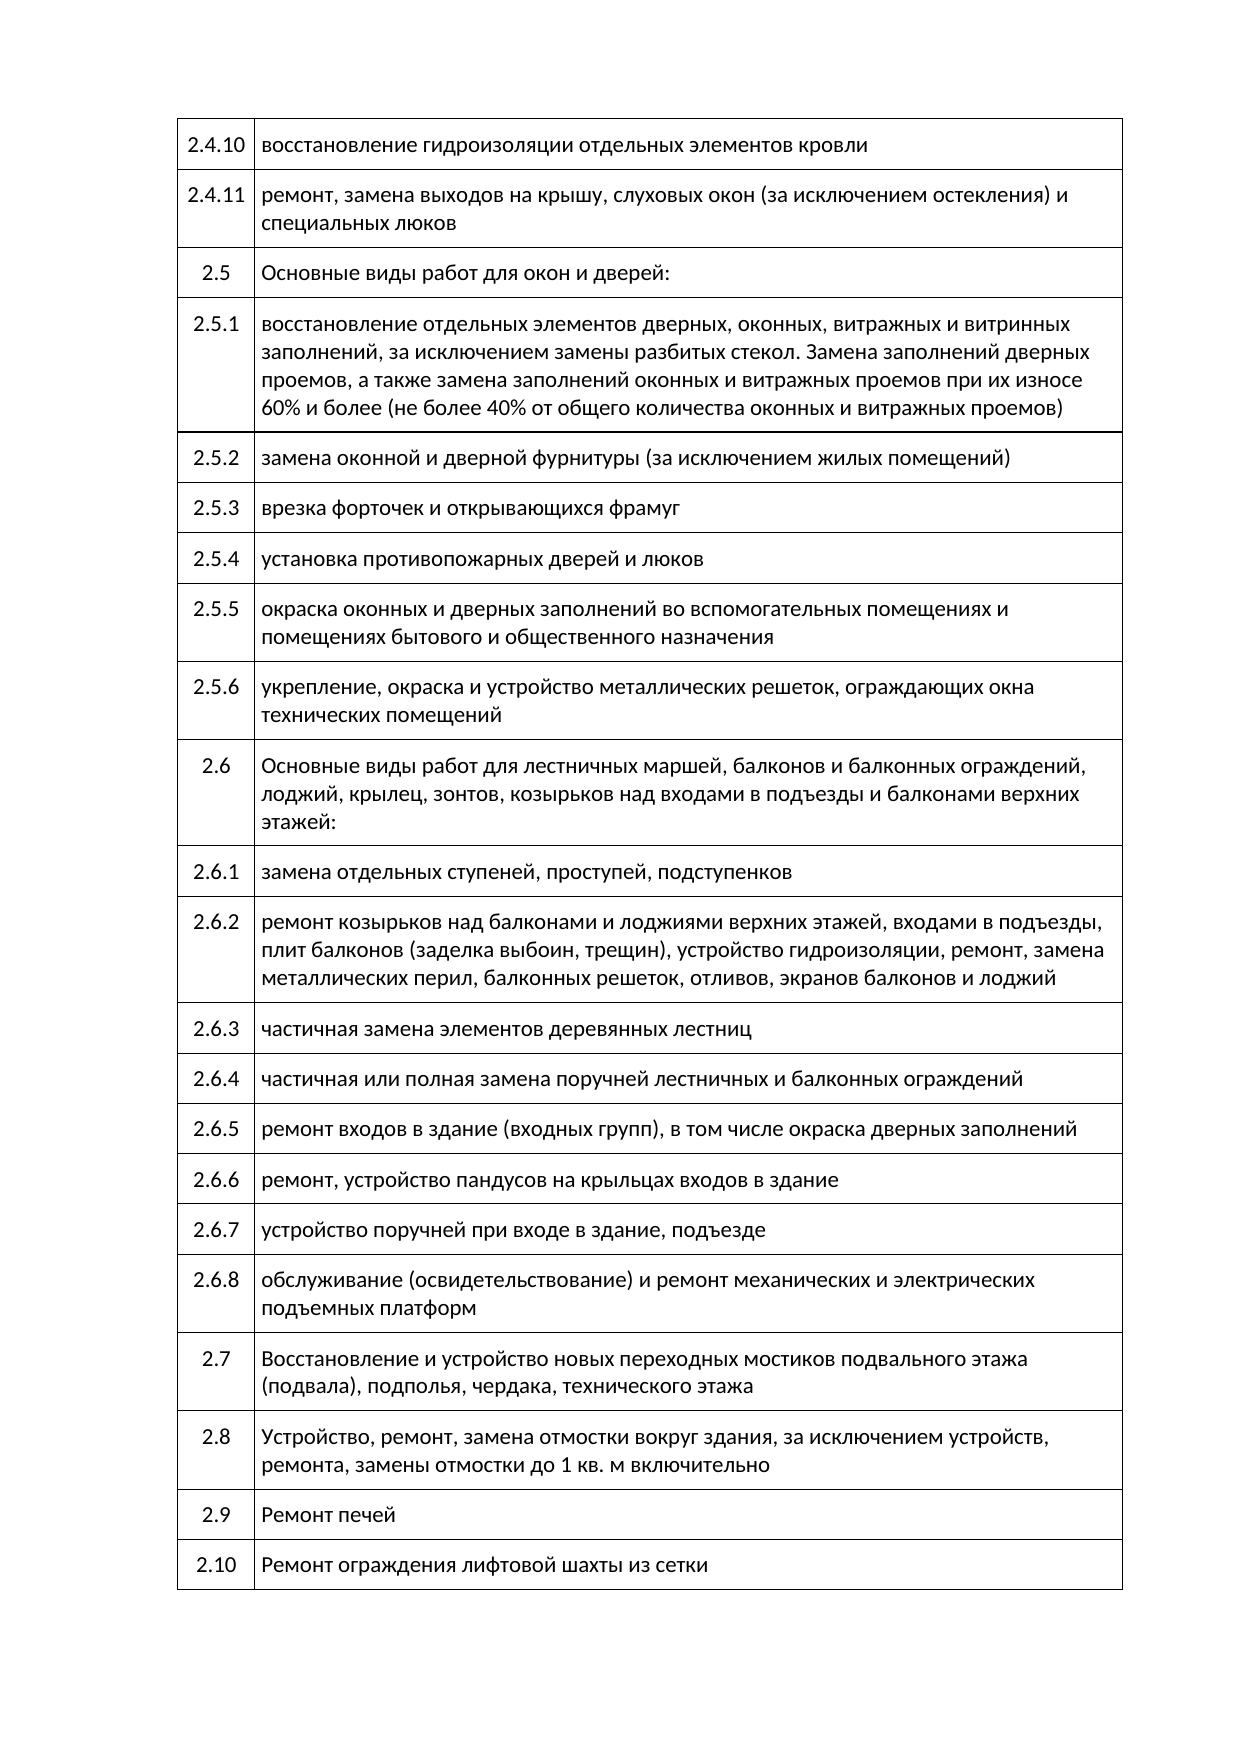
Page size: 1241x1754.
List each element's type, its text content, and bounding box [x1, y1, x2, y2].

table_cell 2.4.10 [178, 119, 254, 168]
table_cell 2.6.5 [178, 1104, 254, 1153]
table_cell обслуживание (освидетельствование) и ремонт механических и электрических подъемных платформ [255, 1255, 1122, 1332]
table_cell ремонт входов в здание (входных групп), в том числе окраска дверных заполнений [255, 1104, 1122, 1153]
table_cell 2.10 [178, 1540, 254, 1589]
table_cell 2.5.6 [178, 662, 254, 739]
table_cell 2.5.2 [178, 433, 254, 482]
table_cell частичная или полная замена поручней лестничных и балконных ограждений [255, 1054, 1122, 1103]
table_cell восстановление гидроизоляции отдельных элементов кровли [255, 119, 1122, 168]
table_cell окраска оконных и дверных заполнений во вспомогательных помещениях и помещениях бытового и общественного назначения [255, 584, 1122, 661]
table_cell Основные виды работ для окон и дверей: [255, 248, 1122, 297]
table_cell ремонт, устройство пандусов на крыльцах входов в здание [255, 1154, 1122, 1203]
table_cell замена оконной и дверной фурнитуры (за исключением жилых помещений) [255, 433, 1122, 482]
table_cell врезка форточек и открывающихся фрамуг [255, 483, 1122, 532]
table_cell 2.6.3 [178, 1003, 254, 1052]
table_cell установка противопожарных дверей и люков [255, 533, 1122, 582]
table_cell 2.5.3 [178, 483, 254, 532]
table_cell 2.5.1 [178, 298, 254, 431]
table_cell 2.6.2 [178, 897, 254, 1002]
table_cell 2.8 [178, 1411, 254, 1489]
table_cell 2.6.7 [178, 1204, 254, 1254]
table_cell Ремонт ограждения лифтовой шахты из сетки [255, 1540, 1122, 1589]
table_cell 2.5.4 [178, 533, 254, 582]
table_cell 2.4.11 [178, 170, 254, 247]
table_cell Ремонт печей [255, 1490, 1122, 1539]
table_cell 2.6.6 [178, 1154, 254, 1203]
table_cell замена отдельных ступеней, проступей, подступенков [255, 846, 1122, 896]
table_cell 2.7 [178, 1333, 254, 1410]
table_cell Устройство, ремонт, замена отмостки вокруг здания, за исключением устройств, ремонта, замены отмостки до 1 кв. м включительно [255, 1411, 1122, 1489]
table_cell 2.9 [178, 1490, 254, 1539]
table_cell устройство поручней при входе в здание, подъезде [255, 1204, 1122, 1254]
table_cell укрепление, окраска и устройство металлических решеток, ограждающих окна технических помещений [255, 662, 1122, 739]
table_cell ремонт козырьков над балконами и лоджиями верхних этажей, входами в подъезды, плит балконов (заделка выбоин, трещин), устройство гидроизоляции, ремонт, замена металлических перил, балконных решеток, отливов, экранов балконов и лоджий [255, 897, 1122, 1002]
table_cell 2.6.8 [178, 1255, 254, 1332]
table_cell Восстановление и устройство новых переходных мостиков подвального этажа (подвала), подполья, чердака, технического этажа [255, 1333, 1122, 1410]
table_cell Основные виды работ для лестничных маршей, балконов и балконных ограждений, лоджий, крылец, зонтов, козырьков над входами в подъезды и балконами верхних этажей: [255, 740, 1122, 845]
table_cell ремонт, замена выходов на крышу, слуховых окон (за исключением остекления) и специальных люков [255, 170, 1122, 247]
table_cell восстановление отдельных элементов дверных, оконных, витражных и витринных заполнений, за исключением замены разбитых стекол. Замена заполнений дверных проемов, а также замена заполнений оконных и витражных проемов при их износе 60% и более (не более 40% от общего количества оконных и витражных проемов) [255, 298, 1122, 431]
table_cell 2.6.1 [178, 846, 254, 896]
table_cell 2.5 [178, 248, 254, 297]
table_cell 2.6.4 [178, 1054, 254, 1103]
table_cell 2.5.5 [178, 584, 254, 661]
table_cell 2.6 [178, 740, 254, 845]
table_cell частичная замена элементов деревянных лестниц [255, 1003, 1122, 1052]
